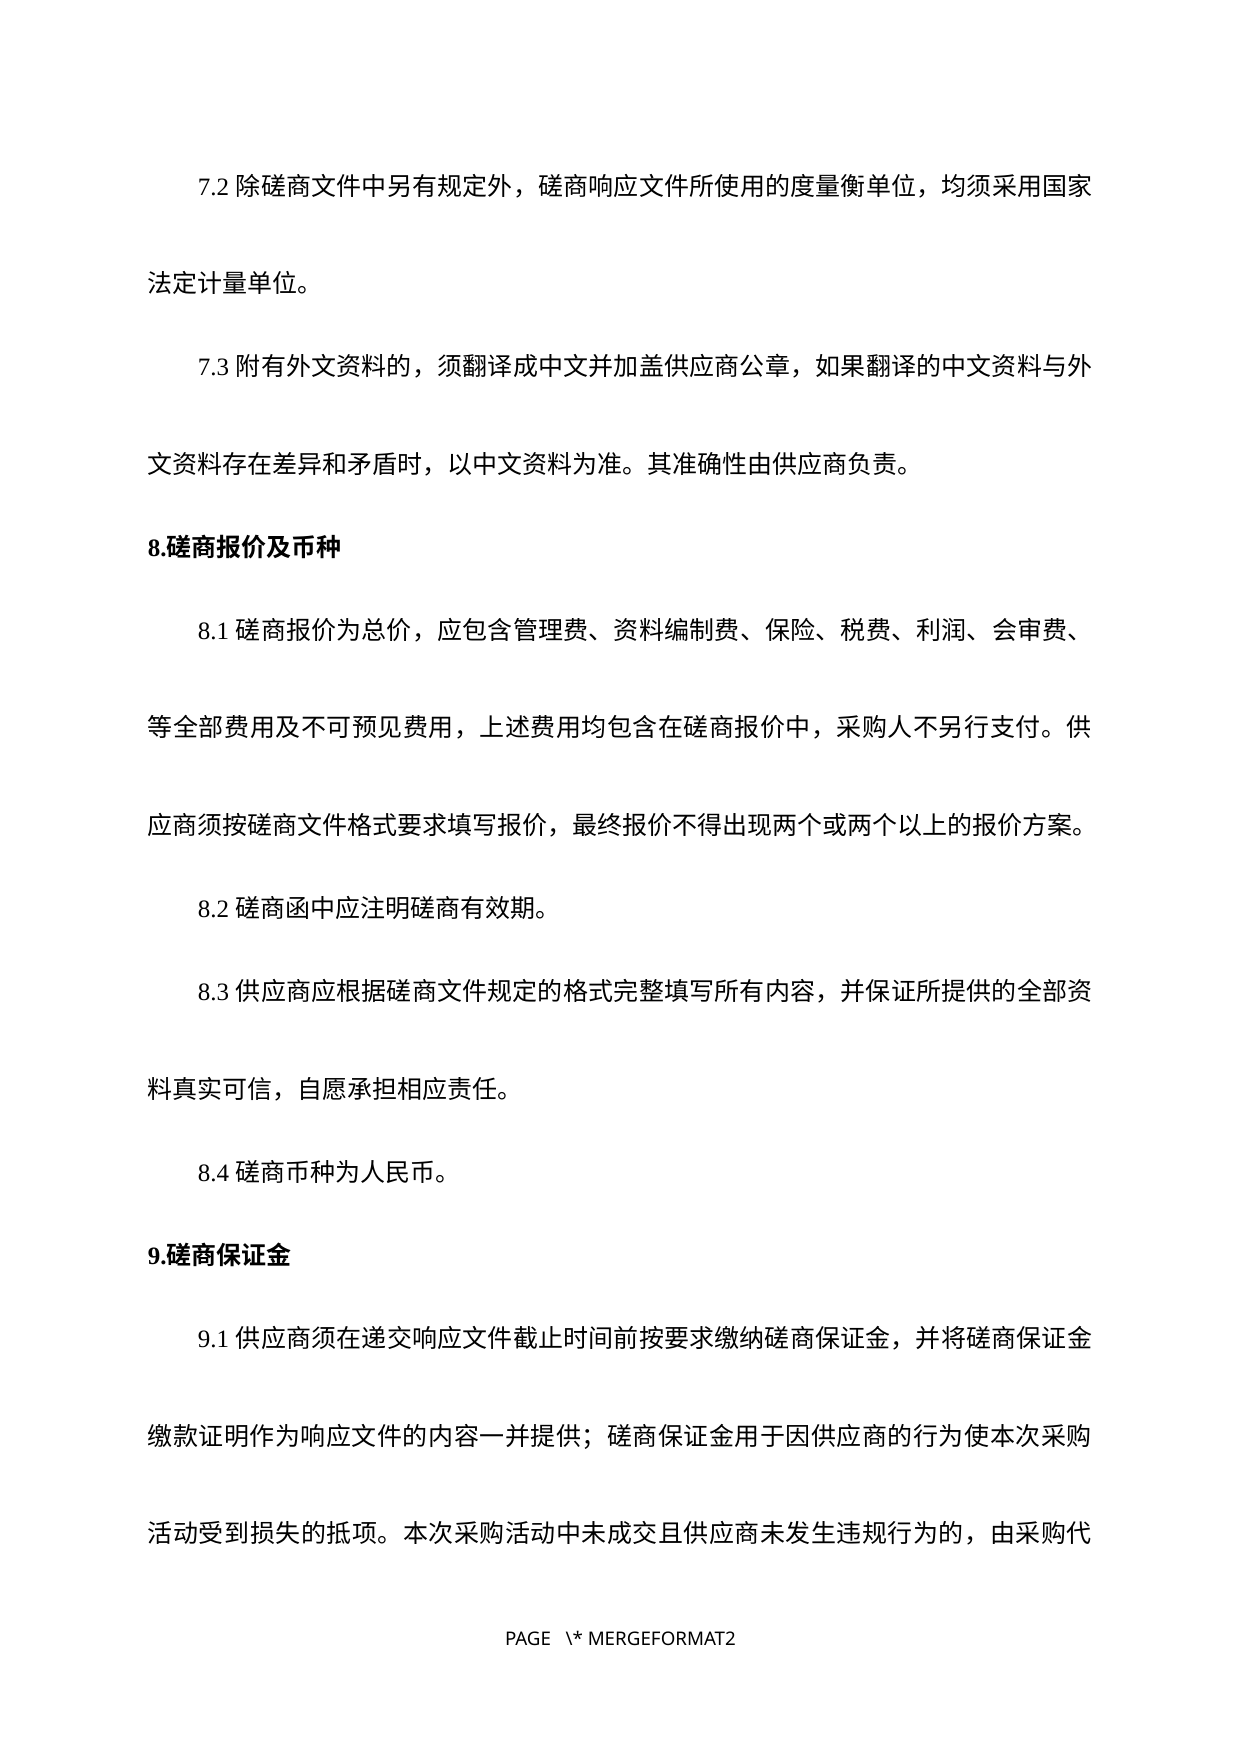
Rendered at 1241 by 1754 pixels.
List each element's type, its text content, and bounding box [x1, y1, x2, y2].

text 8.3 供应商应根据磋商文件规定的格式完整填写所有内容，并保证所提供的全部资料真实可信，自愿承担相应责任。 [148, 957, 1092, 1120]
text 8.磋商报价及币种 [148, 513, 1092, 578]
text 7.3 附有外文资料的，须翻译成中文并加盖供应商公章，如果翻译的中文资料与外文资料存在差异和矛盾时，以中文资料为准。其准确性由供应商负责。 [148, 332, 1092, 495]
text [148, 1304, 1092, 1564]
text 8.1 磋商报价为总价，应包含管理费、资料编制费、保险、税费、利润、会审费、等全部费用及不可预见费用，上述费用均包含在磋商报价中，采购人不另行支付。供应商须按磋商文件格式要求填写报价，最终报价不得出现两个或两个以上的报价方案。 [148, 596, 1092, 856]
text 8.4 磋商币种为人民币。 [148, 1138, 1092, 1203]
text 9.磋商保证金 [148, 1221, 1092, 1286]
text 7.2 除磋商文件中另有规定外，磋商响应文件所使用的度量衡单位，均须采用国家法定计量单位。 [148, 152, 1092, 314]
text 8.2 磋商函中应注明磋商有效期。 [148, 874, 1092, 939]
